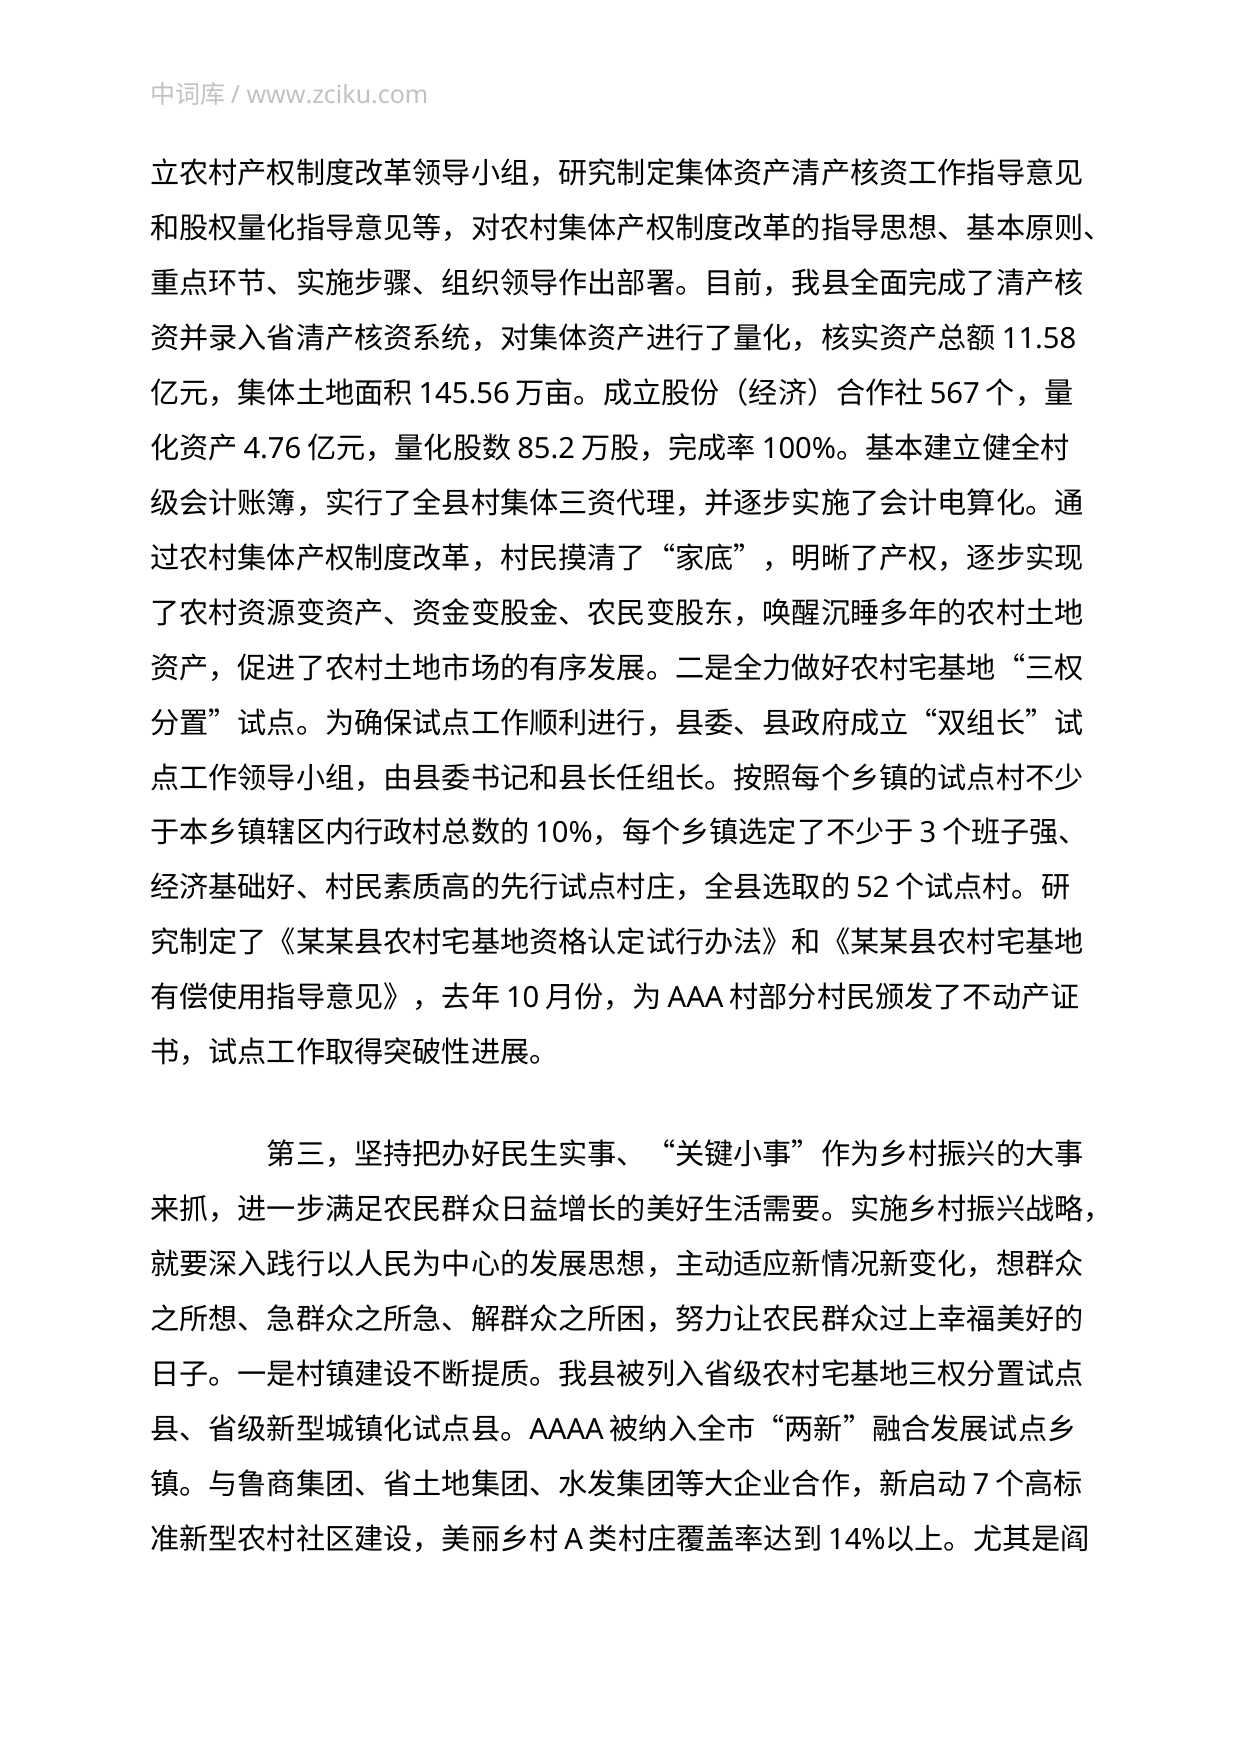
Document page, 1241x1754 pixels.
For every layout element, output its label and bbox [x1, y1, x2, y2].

text [150, 1131, 1090, 1558]
text [150, 150, 1090, 1071]
